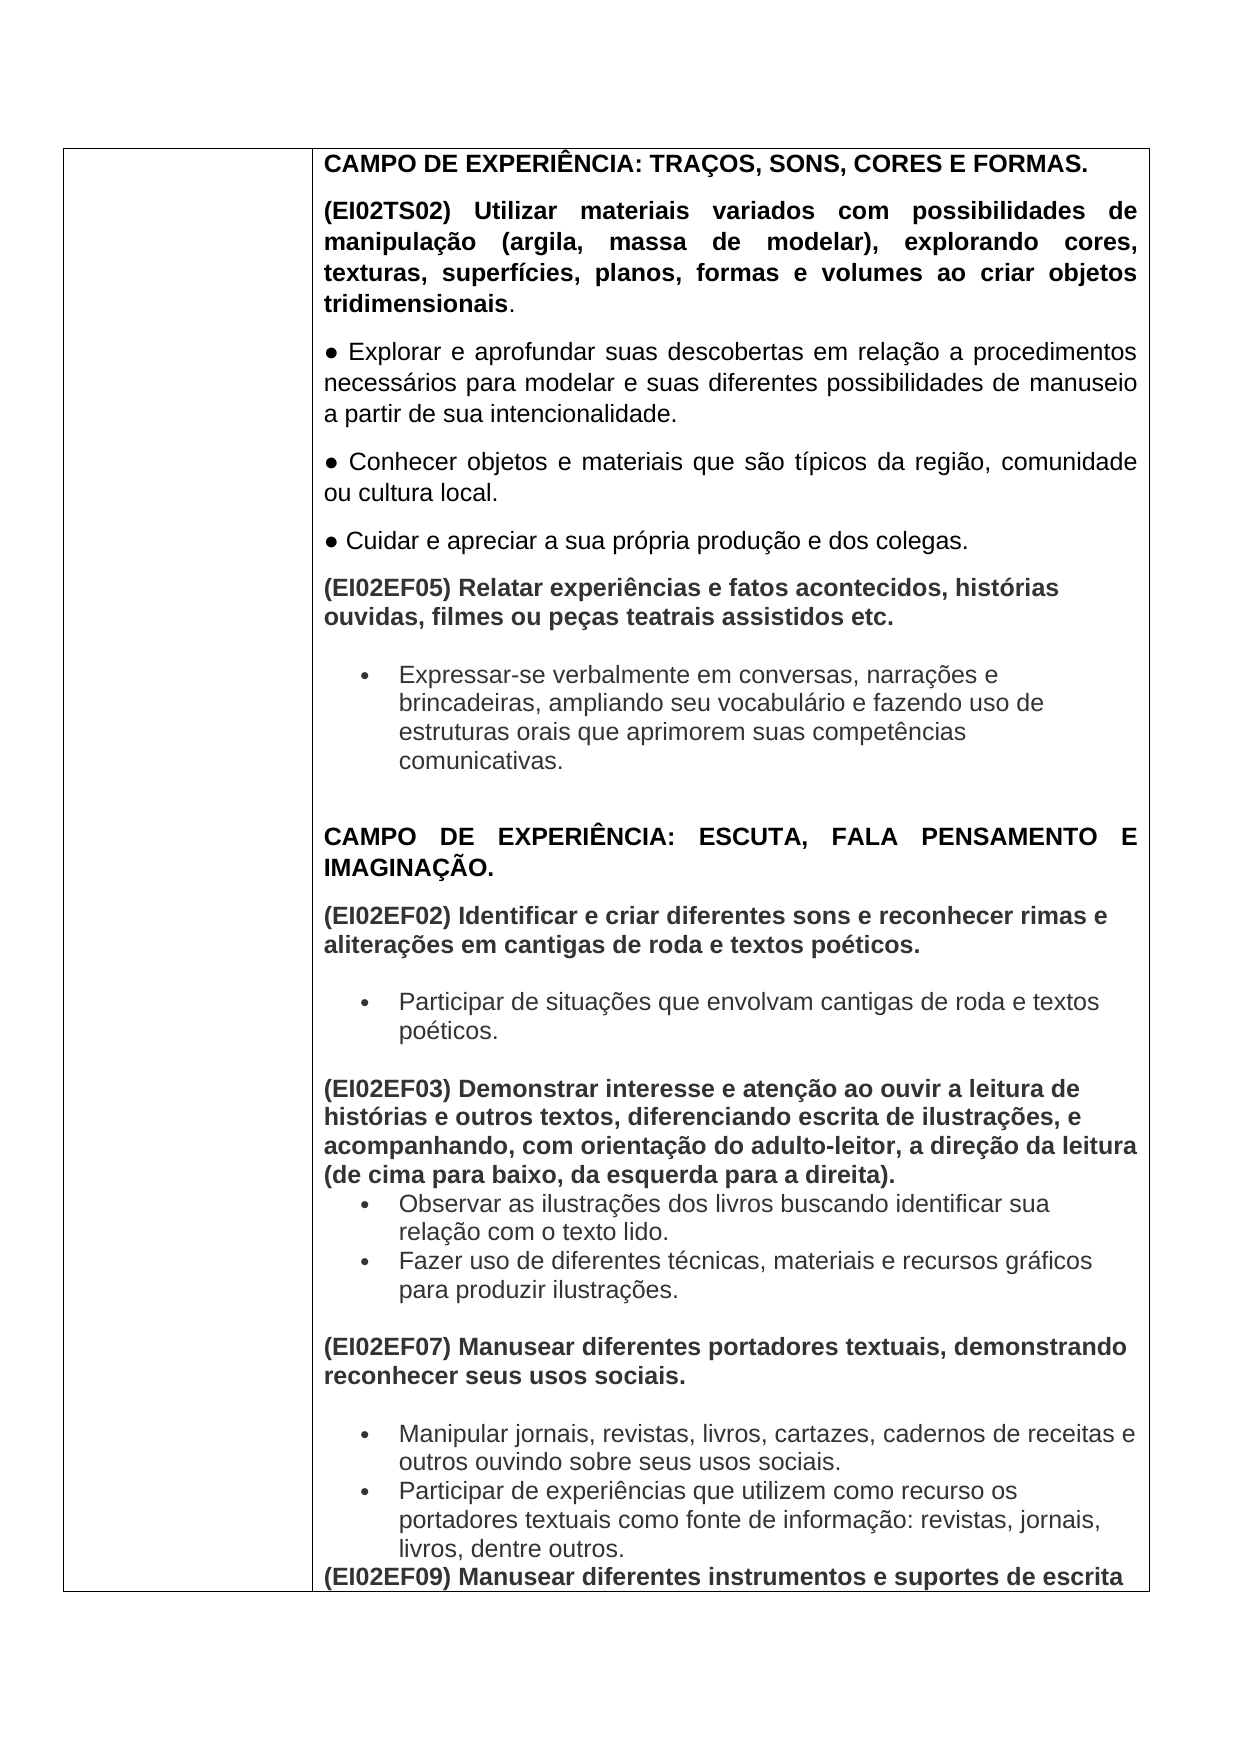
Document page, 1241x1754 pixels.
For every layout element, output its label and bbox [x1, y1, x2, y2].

table_cell [64, 149, 312, 1591]
table_cell [313, 149, 1149, 1591]
